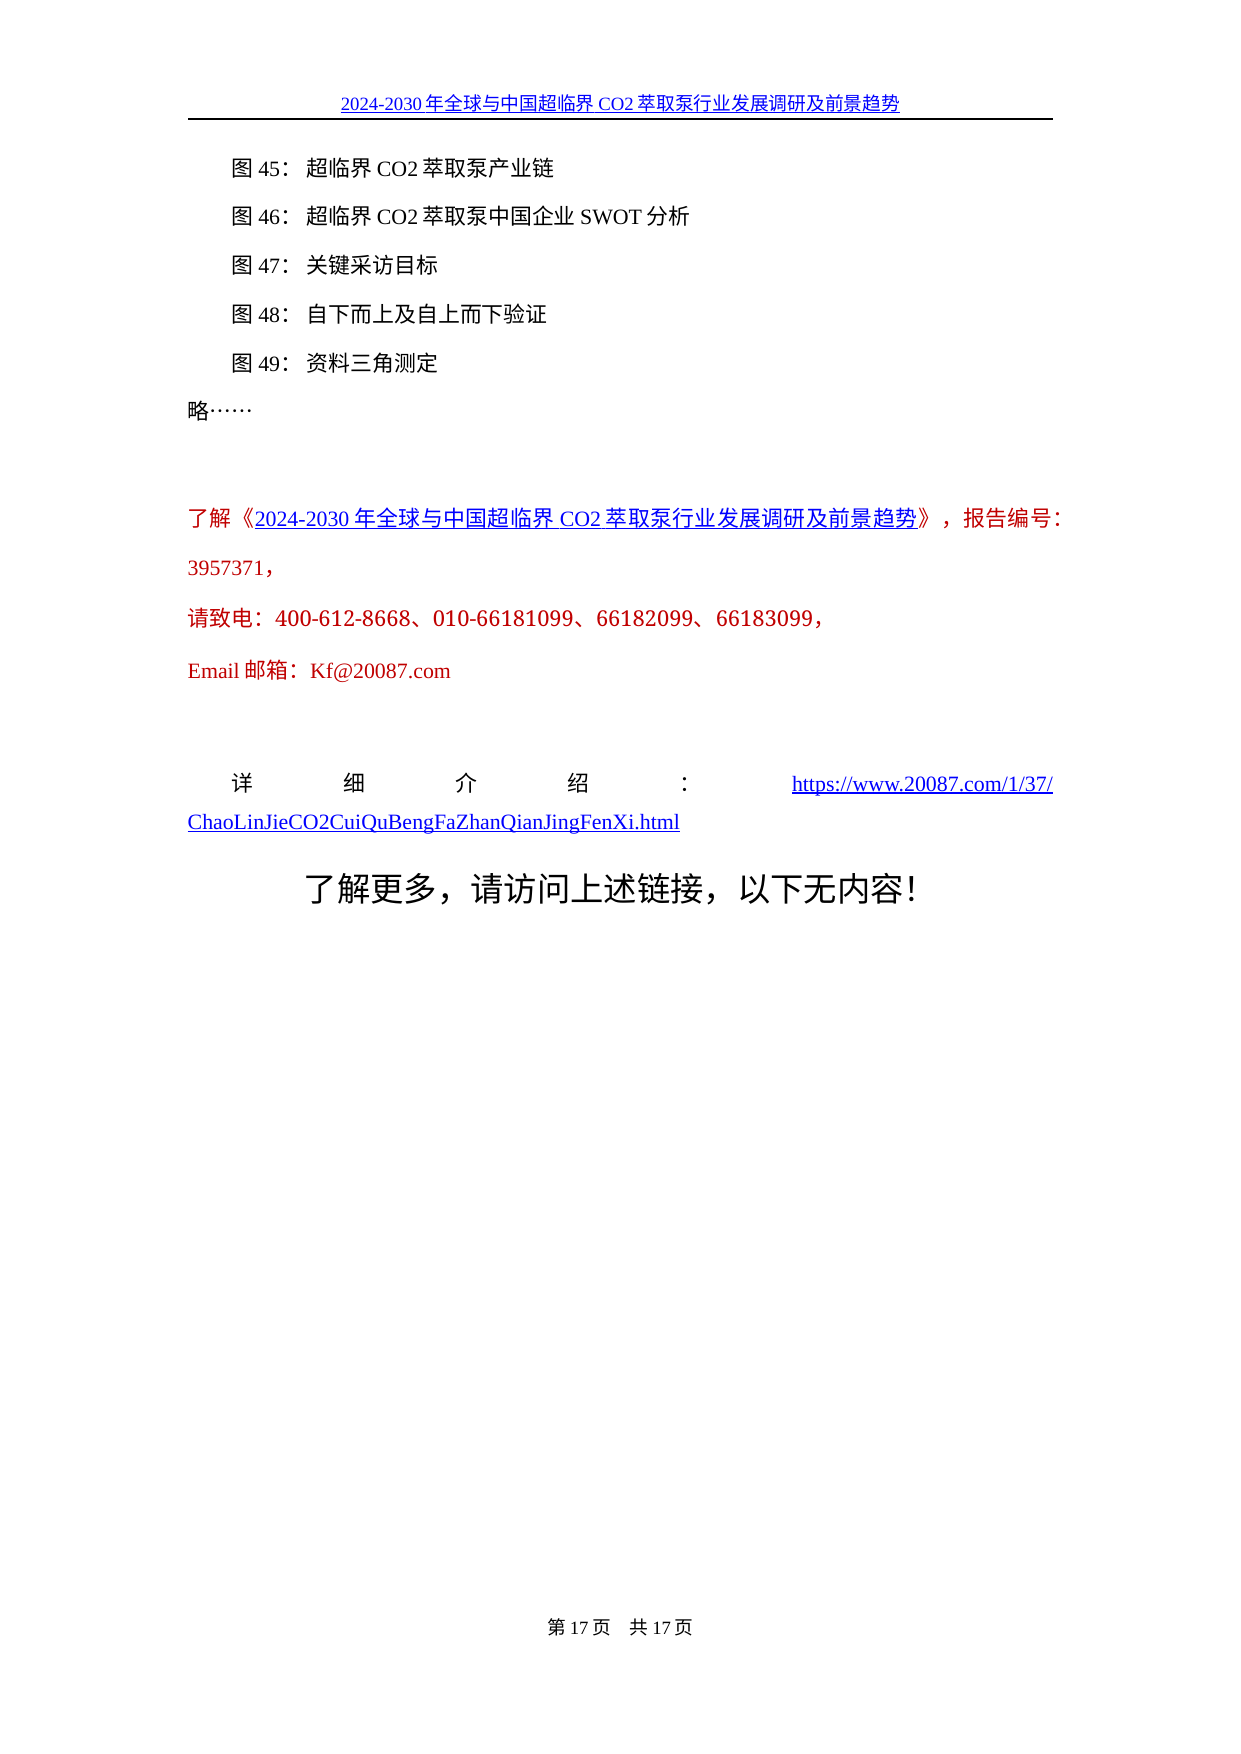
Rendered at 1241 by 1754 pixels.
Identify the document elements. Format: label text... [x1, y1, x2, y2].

text Email邮箱：Kf@20087.com [187, 652, 1053, 685]
text 详细介绍：https://www.20087.com/1/37/ChaoLinJieCO2CuiQuBengFaZhanQianJingFenXi.html [187, 765, 1053, 838]
title 了解更多，请访问上述链接，以下无内容！ [187, 854, 1053, 919]
text 了解《2024-2030年全球与中国超临界CO2萃取泵行业发展调研及前景趋势》，报告编号：3957371， [187, 500, 1053, 582]
text 请致电：400-612-8668、010-66181099、66182099、66183099， [187, 601, 1053, 633]
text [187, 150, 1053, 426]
